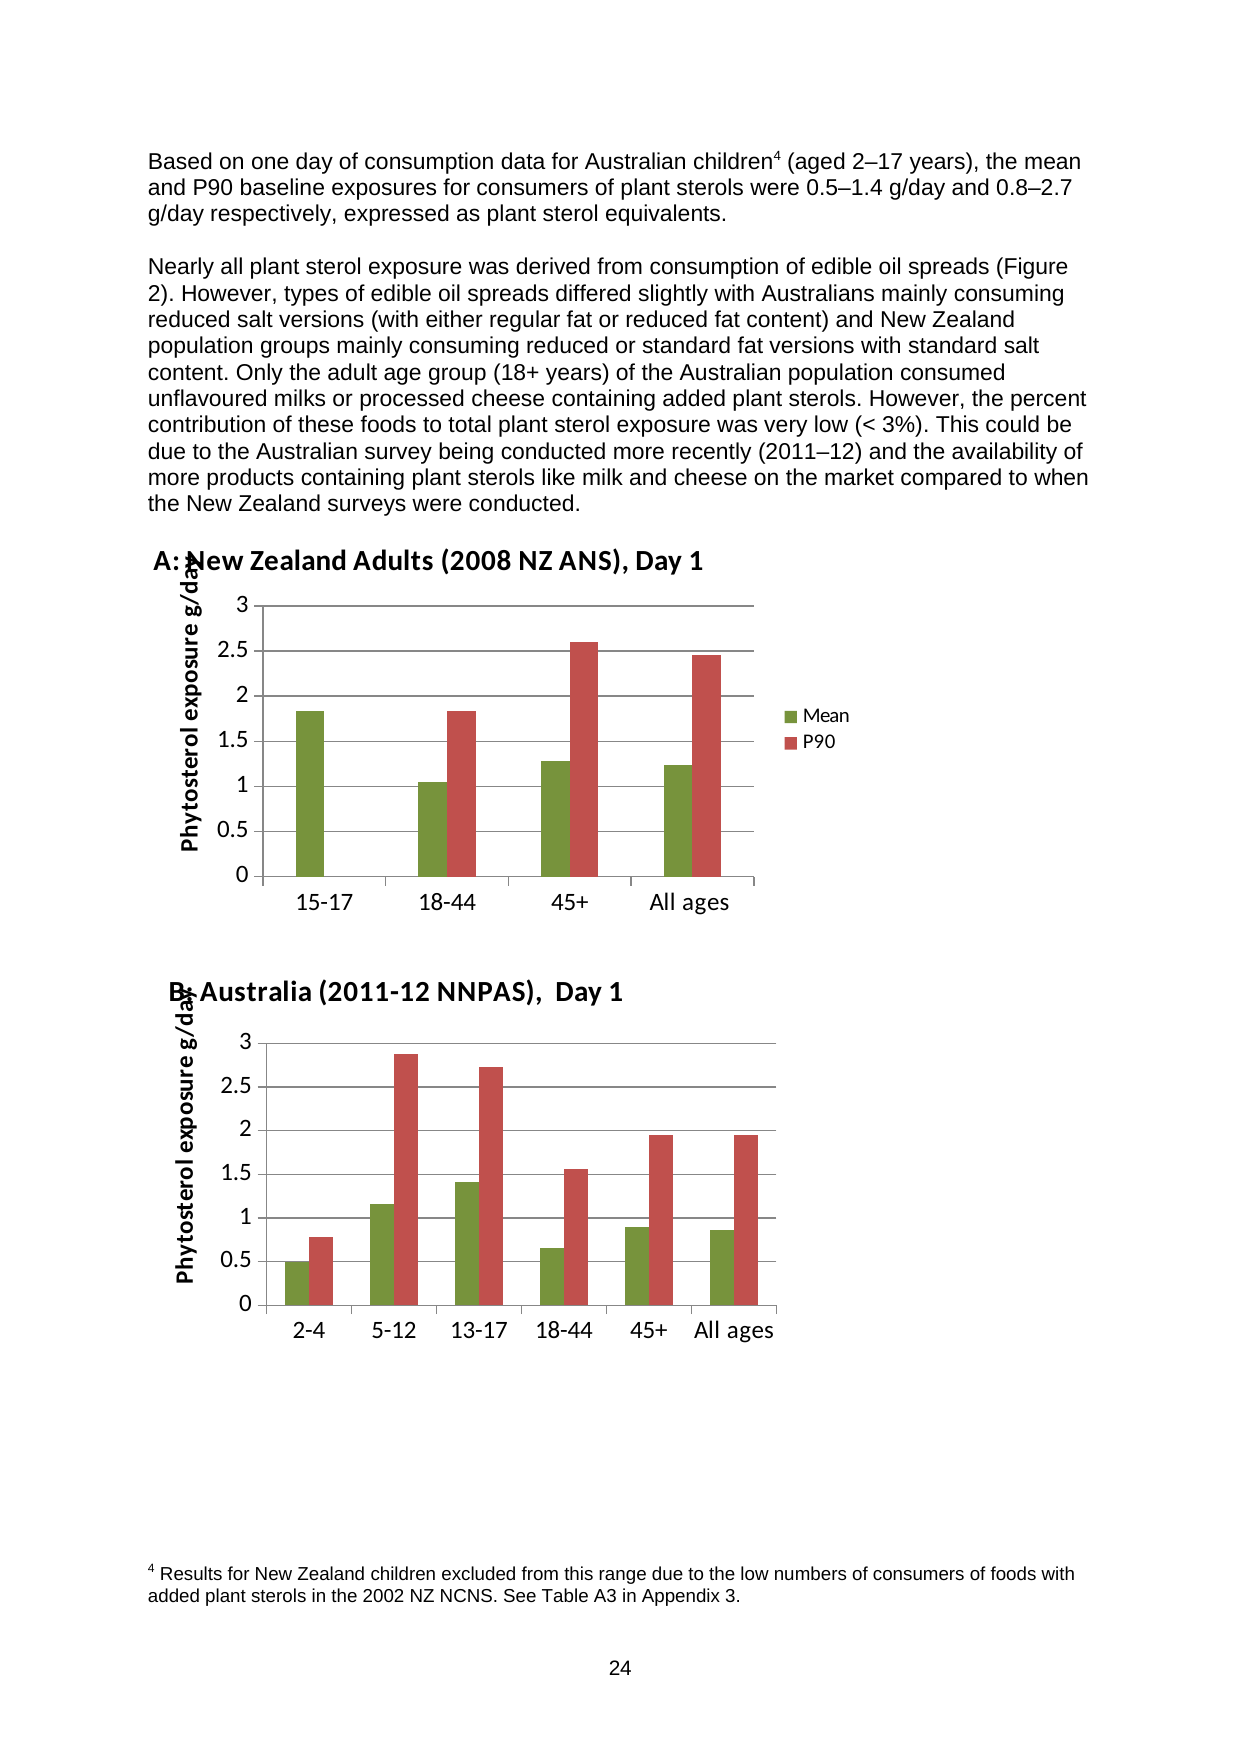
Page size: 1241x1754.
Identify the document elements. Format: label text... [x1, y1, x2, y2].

text Based on one day of consumption data for Australian children (aged 2–17 years), the mean and P90 baseline exposures for consumers of plant sterols were 0.5–1.4 g/day and 0.8–2.7 g/day respectively, expressed as plant sterol equivalents. [148, 148, 1092, 227]
text Nearly all plant sterol exposure was derived from consumption of edible oil spreads (Figure 2). However, types of edible oil spreads differed slightly with Australians mainly consuming reduced salt versions (with either regular fat or reduced fat content) and New Zealand population groups mainly consuming reduced or standard fat versions with standard salt content. Only the adult age group (18+ years) of the Australian population consumed unflavoured milks or processed cheese containing added plant sterols. However, the percent contribution of these foods to total plant sterol exposure was very low (< 3%). This could be due to the Australian survey being conducted more recently (2011–12) and the availability of more products containing plant sterols like milk and cheese on the market compared to when the New Zealand surveys were conducted. [148, 253, 1092, 517]
